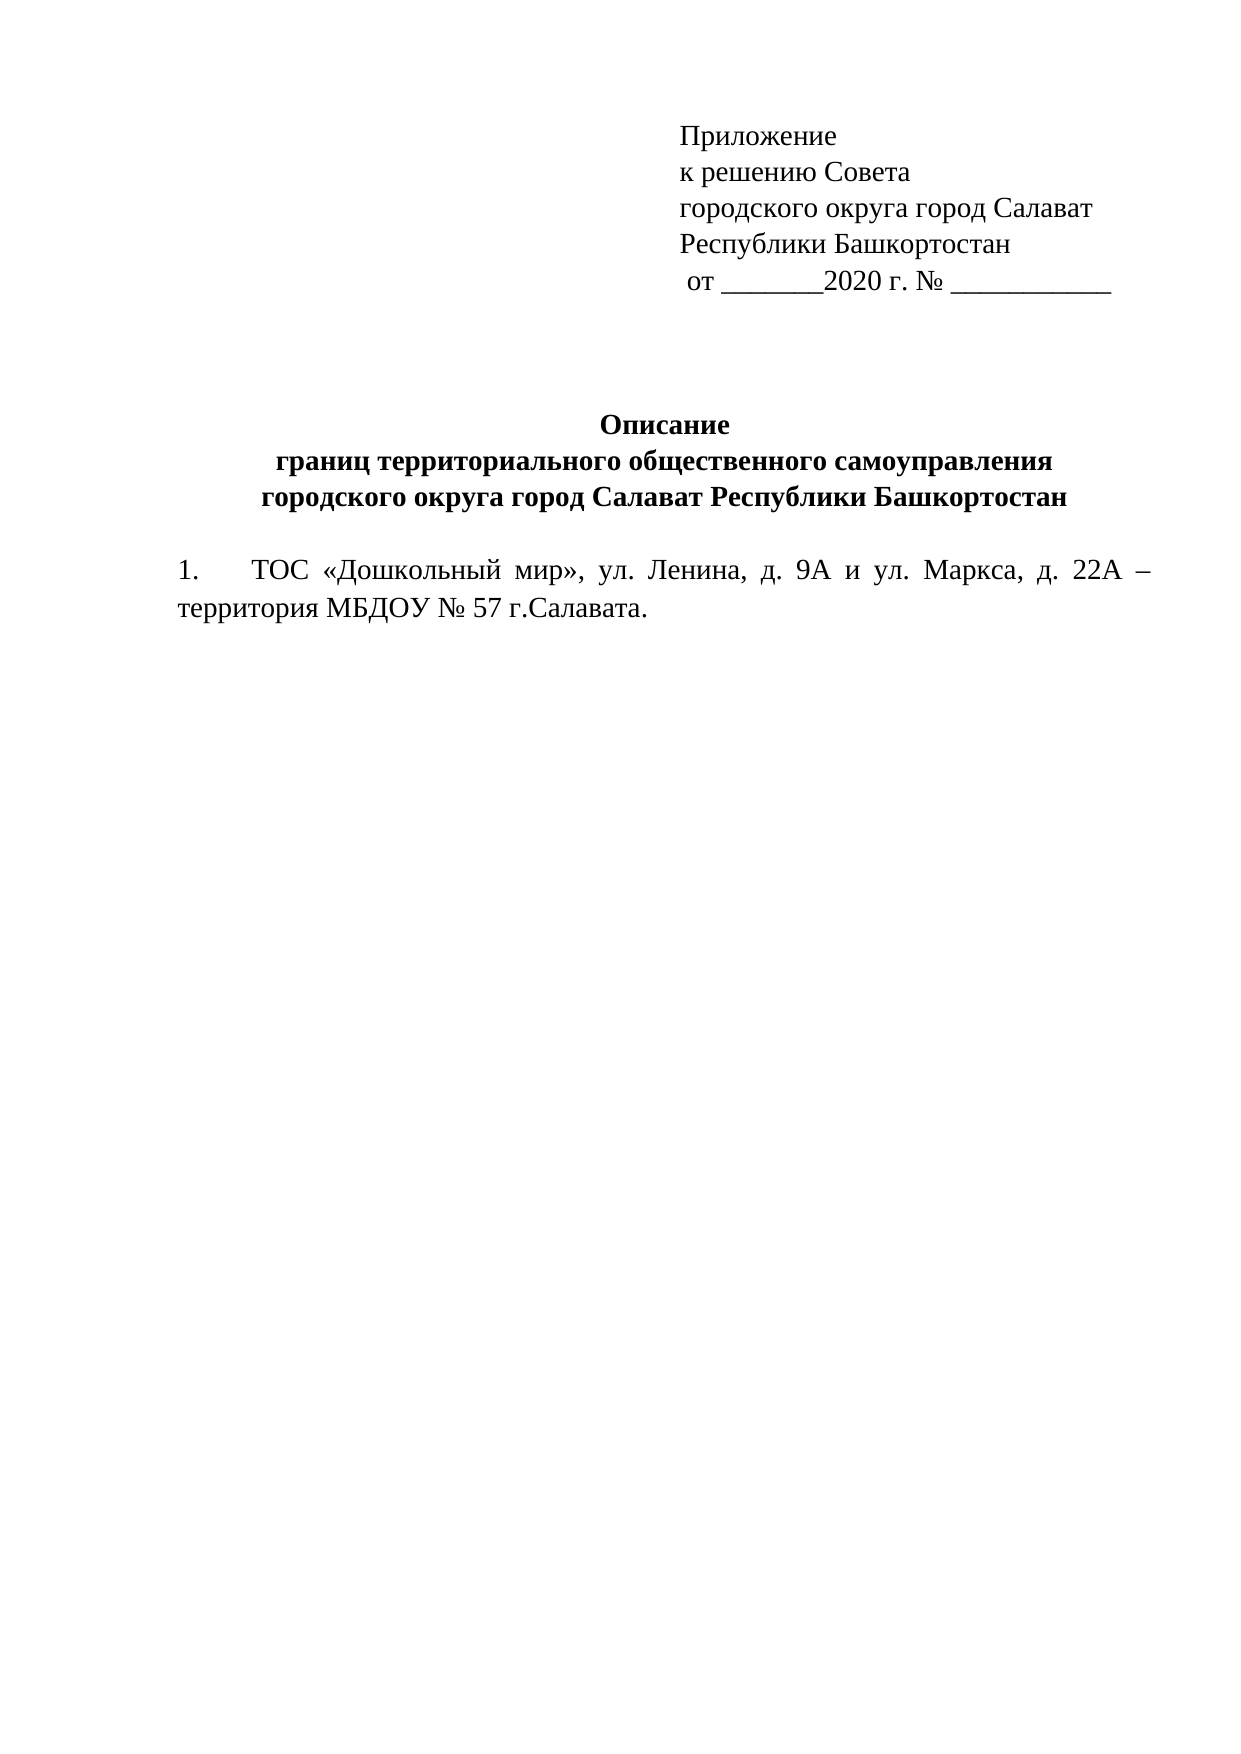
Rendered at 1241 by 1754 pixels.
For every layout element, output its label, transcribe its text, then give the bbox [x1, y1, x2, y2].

list ТОС «Дошкольный мир», ул. Ленина, д. 9А и ул. Маркса, д. 22А – территория МБДОУ № 57 г.Салавата. [177, 552, 1152, 624]
text городского округа город Салават [177, 190, 1152, 224]
text Описание [177, 407, 1152, 441]
text к решению Совета [177, 154, 1152, 188]
text Республики Башкортостан [177, 227, 1152, 260]
text границ территориального общественного самоуправления [177, 443, 1152, 477]
text городского округа город Салават Республики Башкортостан [177, 479, 1152, 513]
text от _______2020 г. № ___________ [177, 263, 1152, 296]
text Приложение [177, 118, 1152, 152]
